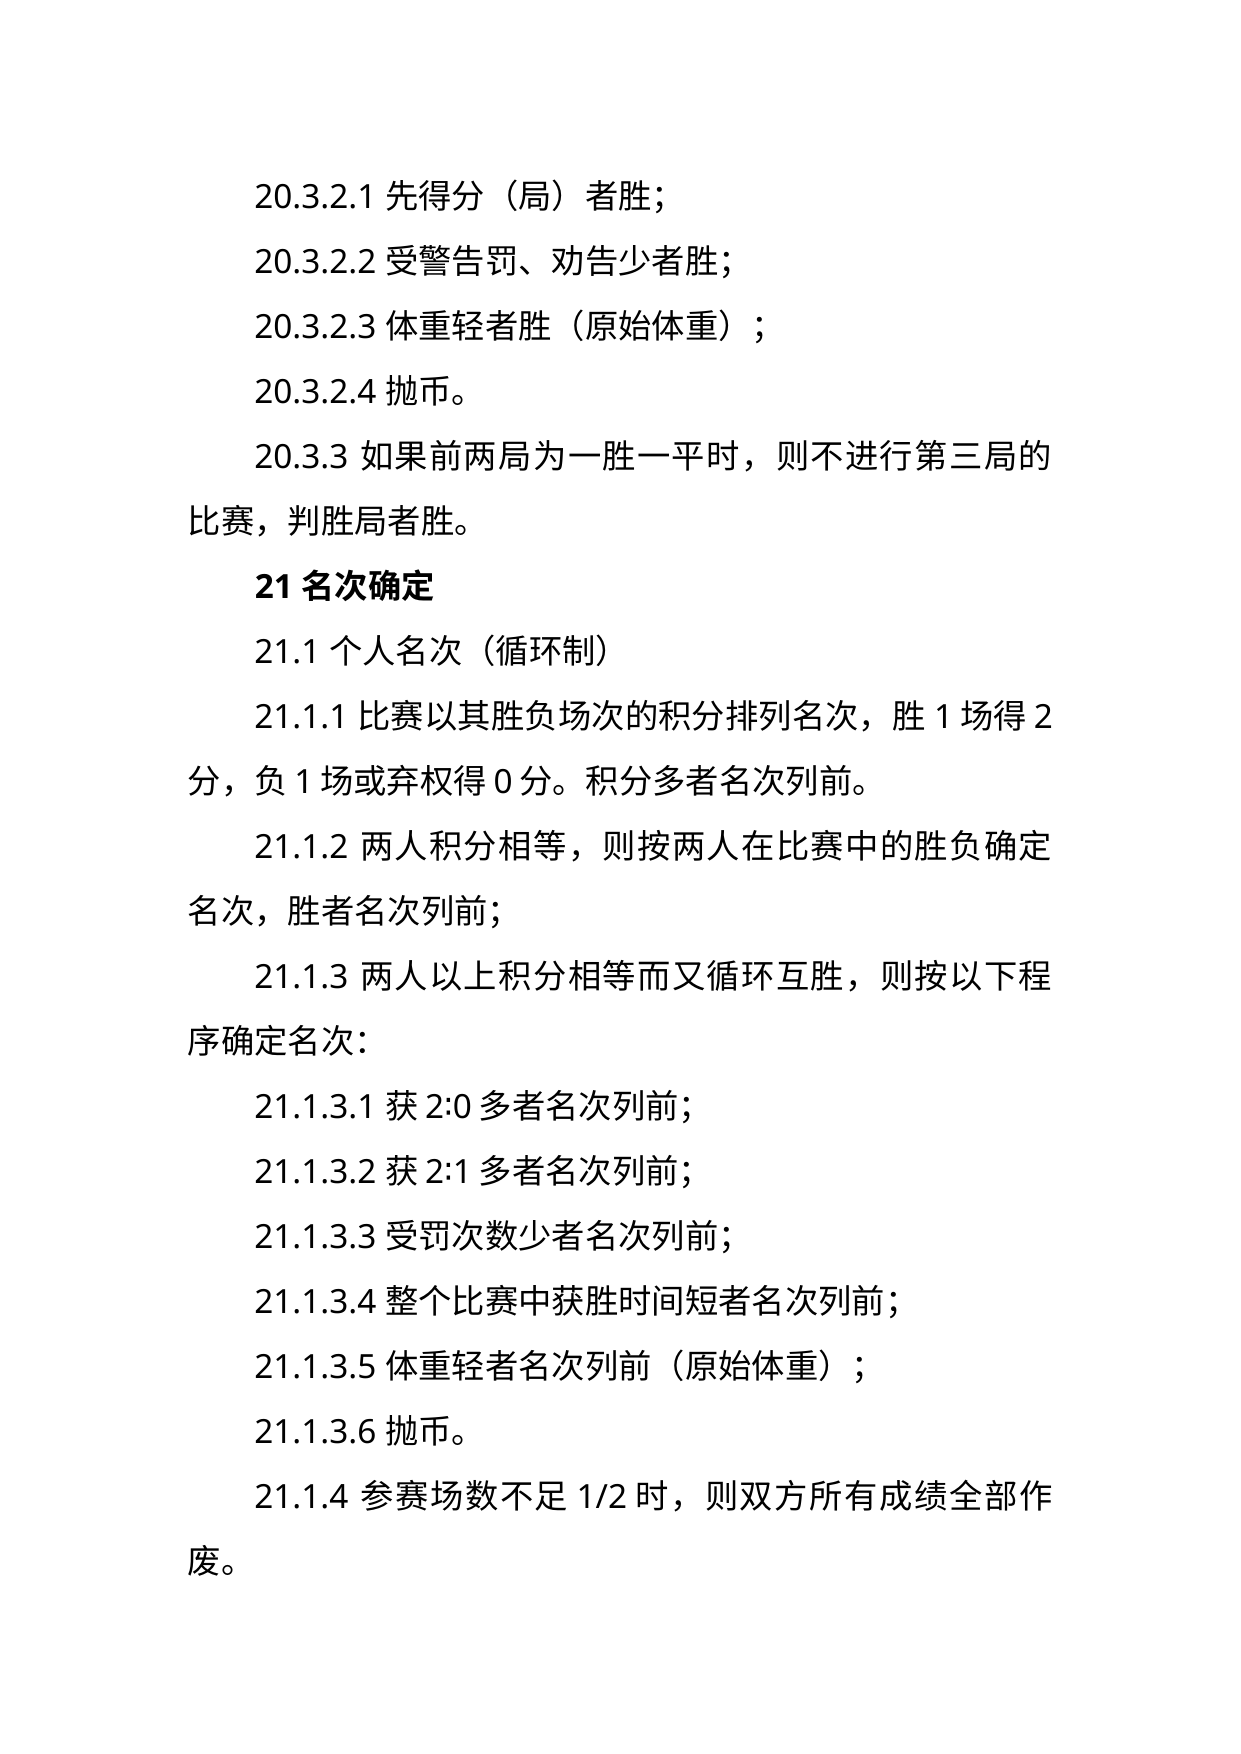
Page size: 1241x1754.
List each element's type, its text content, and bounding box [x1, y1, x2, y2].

text 21.1.1 比赛以其胜负场次的积分排列名次，胜1场得2分，负1场或弃权得0分。积分多者名次列前。 [187, 682, 1053, 812]
text 21.1.3.5 体重轻者名次列前（原始体重）； [187, 1332, 1053, 1397]
text 21.1.3.4 整个比赛中获胜时间短者名次列前； [187, 1267, 1053, 1332]
text 21.1.4 参赛场数不足1/2时，则双方所有成绩全部作废。 [187, 1462, 1053, 1592]
text 21 名次确定 [187, 552, 1053, 617]
text 21.1.2 两人积分相等，则按两人在比赛中的胜负确定名次，胜者名次列前； [187, 812, 1053, 942]
text 21.1 个人名次（循环制） [187, 617, 1053, 682]
text 20.3.3 如果前两局为一胜一平时，则不进行第三局的比赛，判胜局者胜。 [187, 422, 1053, 552]
text 20.3.2.3 体重轻者胜（原始体重）； [187, 292, 1053, 357]
text 21.1.3.1 获2∶0多者名次列前； [187, 1072, 1053, 1137]
text 20.3.2.2 受警告罚、劝告少者胜； [187, 227, 1053, 292]
text 20.3.2.4 抛币。 [187, 357, 1053, 422]
text 20.3.2.1 先得分（局）者胜； [187, 162, 1053, 227]
text 21.1.3 两人以上积分相等而又循环互胜，则按以下程序确定名次： [187, 942, 1053, 1072]
text 21.1.3.3 受罚次数少者名次列前； [187, 1202, 1053, 1267]
text 21.1.3.2 获2∶1多者名次列前； [187, 1137, 1053, 1202]
text 21.1.3.6 抛币。 [187, 1397, 1053, 1462]
